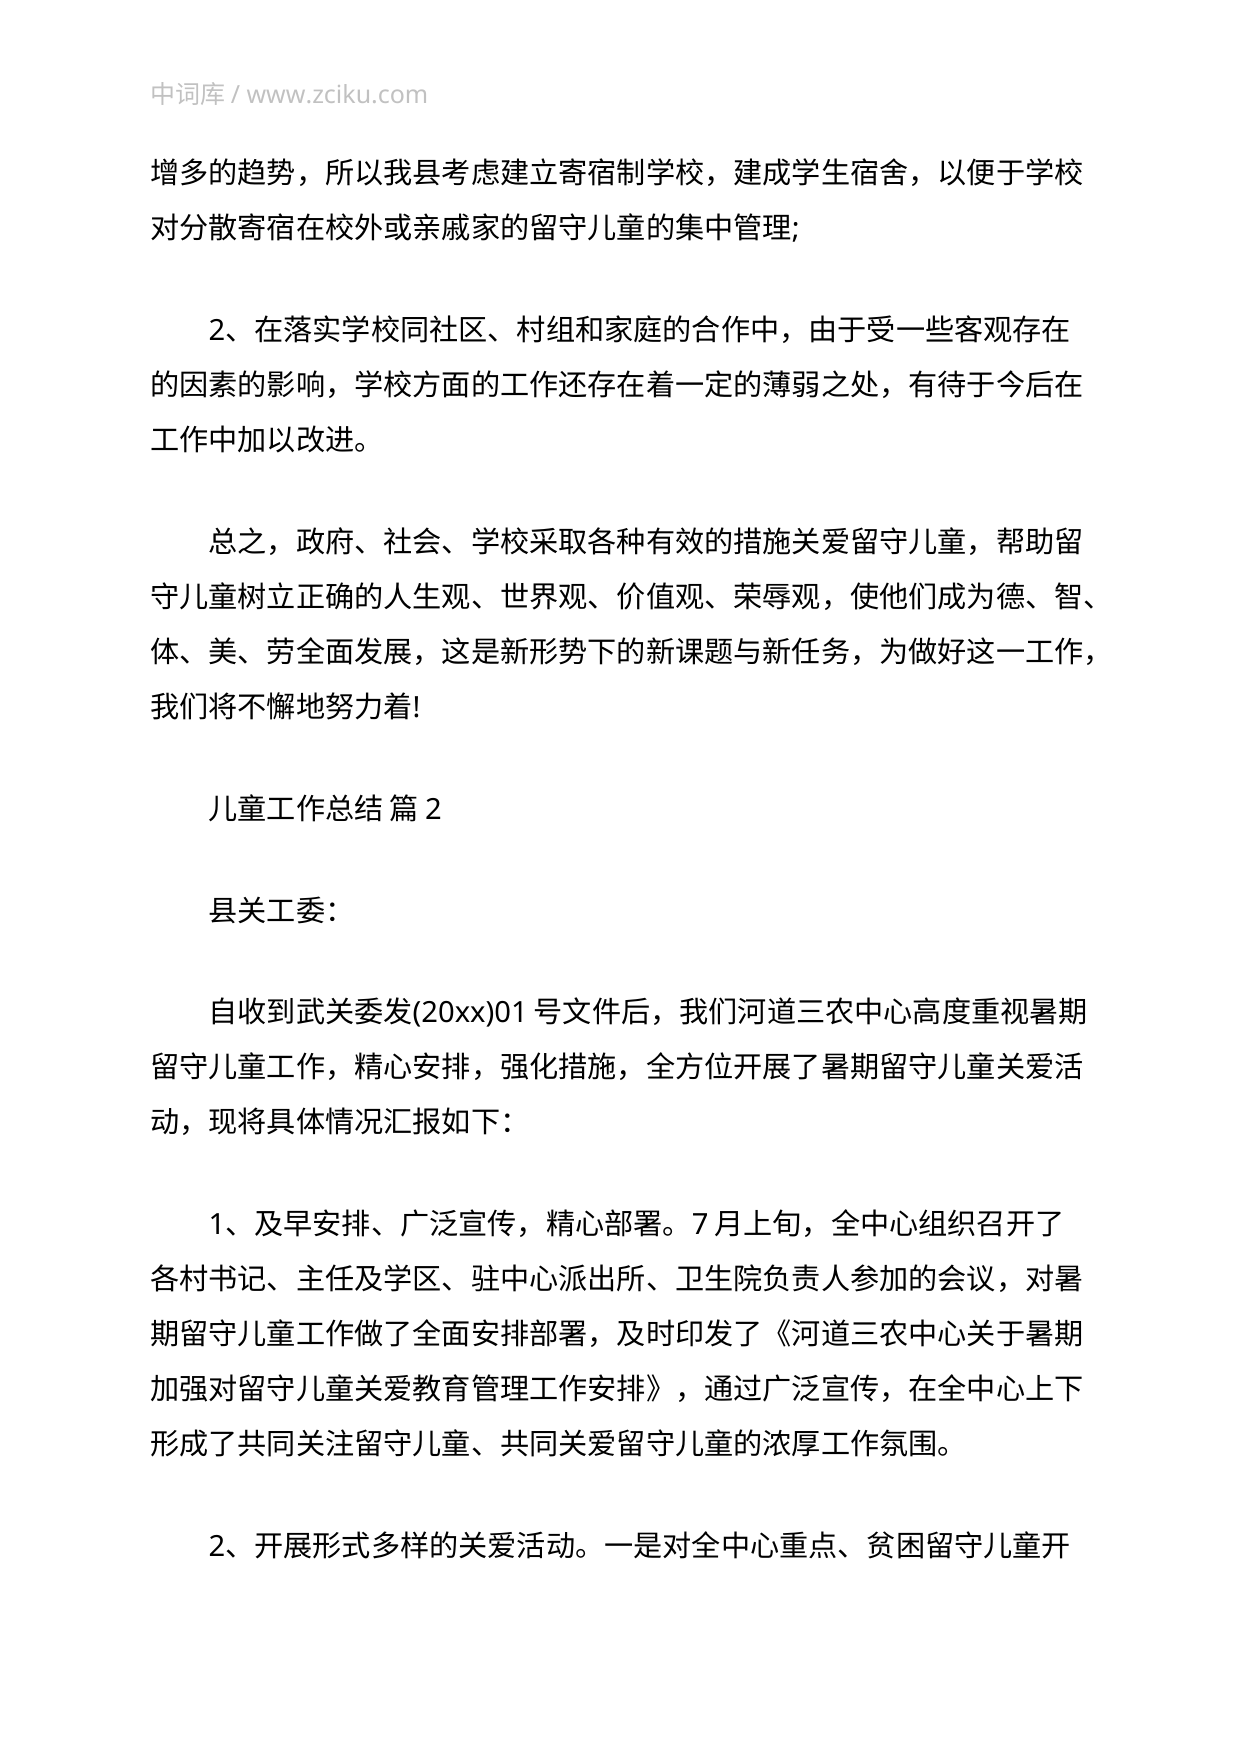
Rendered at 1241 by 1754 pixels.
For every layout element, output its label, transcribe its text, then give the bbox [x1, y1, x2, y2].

text 总之，政府、社会、学校采取各种有效的措施关爱留守儿童，帮助留守儿童树立正确的人生观、世界观、价值观、荣辱观，使他们成为德、智、体、美、劳全面发展，这是新形势下的新课题与新任务，为做好这一工作，我们将不懈地努力着! [150, 518, 1090, 726]
text 儿童工作总结 篇2 [150, 785, 1090, 828]
text 县关工委： [150, 887, 1090, 929]
text 1、及早安排、广泛宣传，精心部署。7月上旬，全中心组织召开了各村书记、主任及学区、驻中心派出所、卫生院负责人参加的会议，对暑期留守儿童工作做了全面安排部署，及时印发了《河道三农中心关于暑期加强对留守儿童关爱教育管理工作安排》，通过广泛宣传，在全中心上下形成了共同关注留守儿童、共同关爱留守儿童的浓厚工作氛围。 [150, 1201, 1090, 1463]
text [150, 1522, 1090, 1564]
text 自收到武关委发(20xx)01号文件后，我们河道三农中心高度重视暑期留守儿童工作，精心安排，强化措施，全方位开展了暑期留守儿童关爱活动，现将具体情况汇报如下： [150, 989, 1090, 1141]
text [150, 150, 1090, 247]
text 2、在落实学校同社区、村组和家庭的合作中，由于受一些客观存在的因素的影响，学校方面的工作还存在着一定的薄弱之处，有待于今后在工作中加以改进。 [150, 307, 1090, 459]
